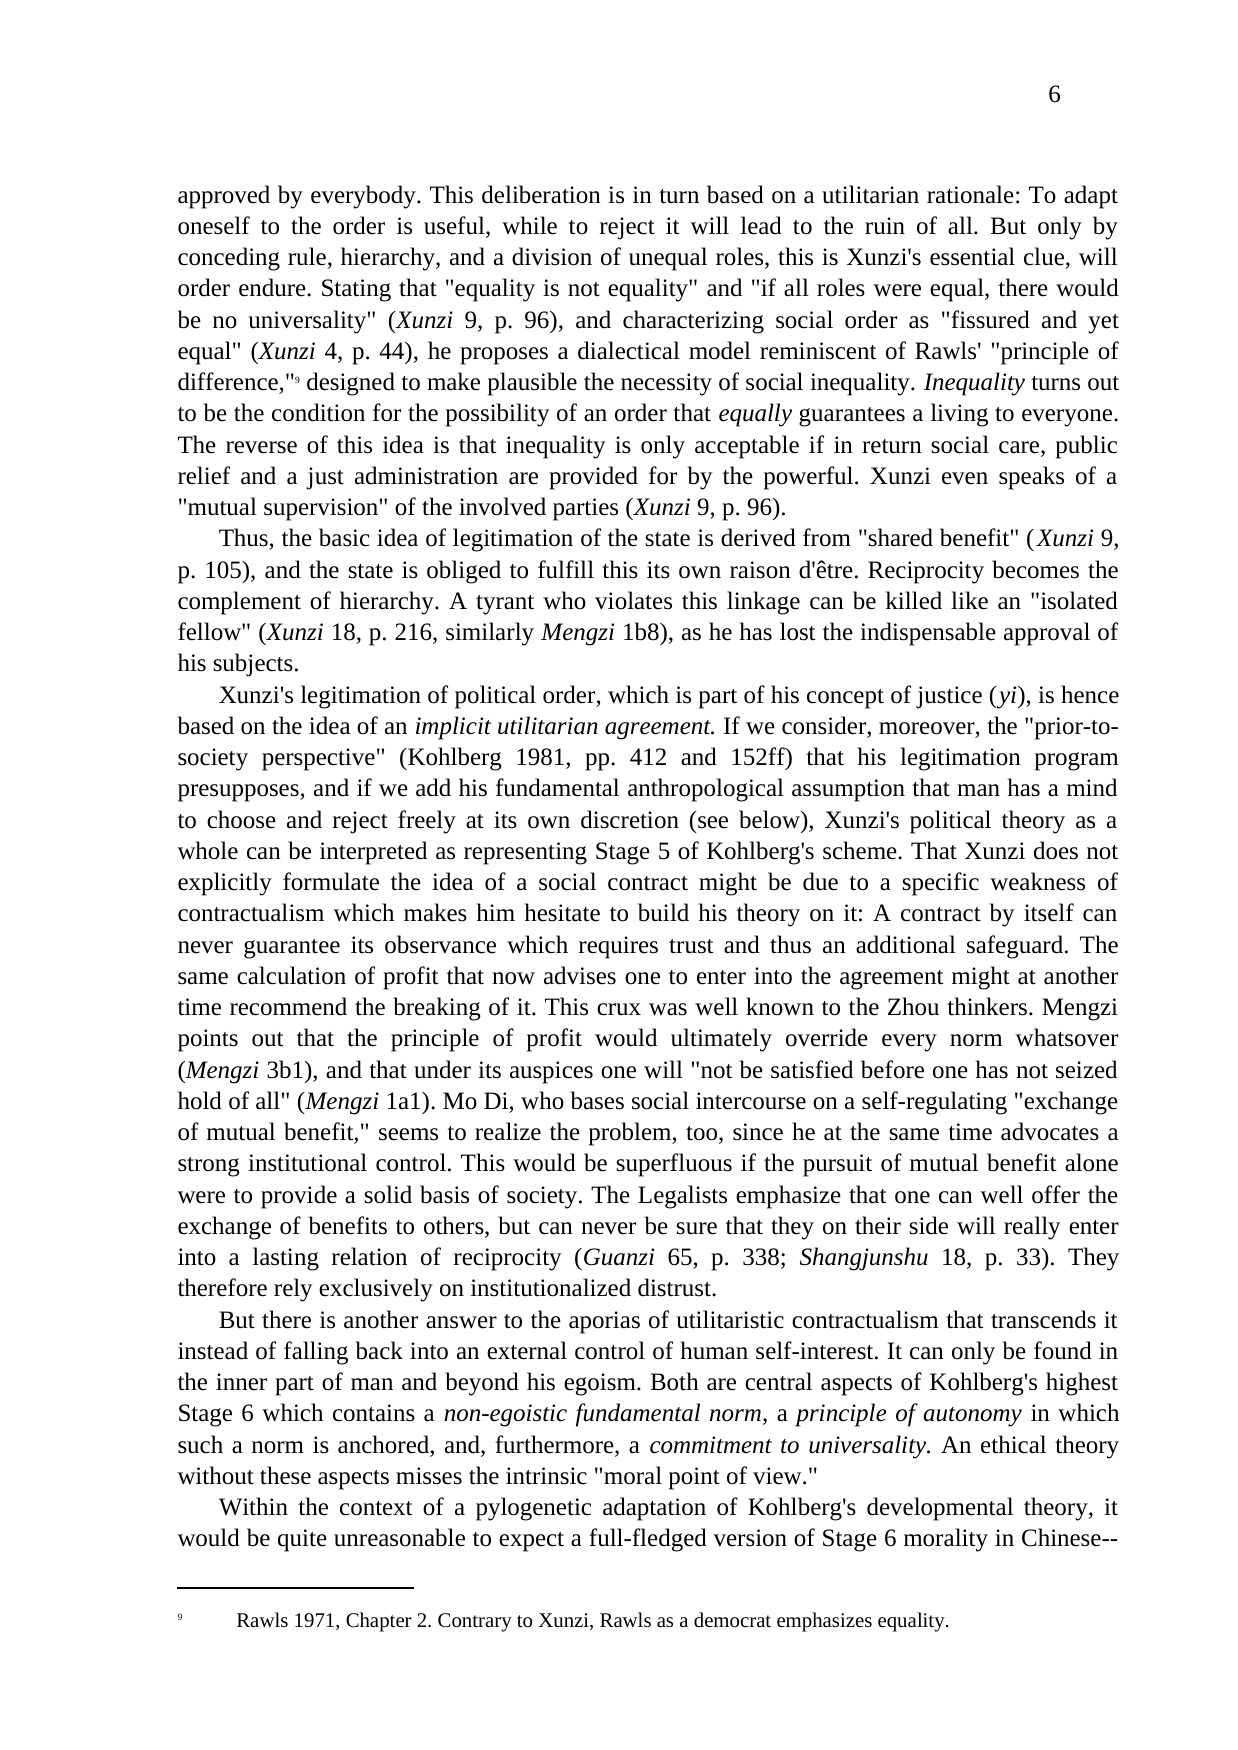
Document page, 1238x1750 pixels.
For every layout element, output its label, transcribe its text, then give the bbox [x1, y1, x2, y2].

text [177, 177, 1119, 521]
text Xunzi's legitimation of political order, which is part of his concept of justice (yi), is hence based on the idea of an implicit utilitarian agreement. If we consider, moreover, the "prior-to-society perspective" (Kohlberg 1981, pp. 412 and 152ff) that his legitimation program presupposes, and if we add his fundamental anthropological assumption that man has a mind to choose and reject freely at its own discretion (see below), Xunzi's political theory as a whole can be interpreted as representing Stage 5 of Kohlberg's scheme. That Xunzi does not explicitly formulate the idea of a social contract might be due to a specific weakness of contractualism which makes him hesitate to build his theory on it: A contract by itself can never guarantee its observance which requires trust and thus an additional safeguard. The same calculation of profit that now advises one to enter into the agreement might at another time recommend the breaking of it. This crux was well known to the Zhou thinkers. Mengzi points out that the principle of profit would ultimately override every norm whatsover (Mengzi 3b1), and that under its auspices one will "not be satisfied before one has not seized hold of all" (Mengzi 1a1). Mo Di, who bases social intercourse on a self-regulating "exchange of mutual benefit," seems to realize the problem, too, since he at the same time advocates a strong institutional control. This would be superfluous if the pursuit of mutual benefit alone were to provide a solid basis of society. The Legalists emphasize that one can well offer the exchange of benefits to others, but can never be sure that they on their side will really enter into a lasting relation of reciprocity (Guanzi 65, p. 338; Shangjunshu 18, p. 33). They therefore rely exclusively on institutionalized distrust. [177, 677, 1119, 1302]
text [177, 1490, 1119, 1552]
text But there is another answer to the aporias of utilitaristic contractualism that transcends it instead of falling back into an external control of human self-interest. It can only be found in the inner part of man and beyond his egoism. Both are central aspects of Kohlberg's highest Stage 6 which contains a non-egoistic fundamental norm, a principle of autonomy in which such a norm is anchored, and, furthermore, a commitment to universality. An ethical theory without these aspects misses the intrinsic "moral point of view." [177, 1302, 1119, 1490]
text Thus, the basic idea of legitimation of the state is derived from "shared benefit" (Xunzi 9, p. 105), and the state is obliged to fulfill this its own raison d'être. Reciprocity becomes the complement of hierarchy. A tyrant who violates this linkage can be killed like an "isolated fellow" (Xunzi 18, p. 216, similarly Mengzi 1b8), as he has lost the indispensable approval of his subjects. [177, 521, 1119, 677]
